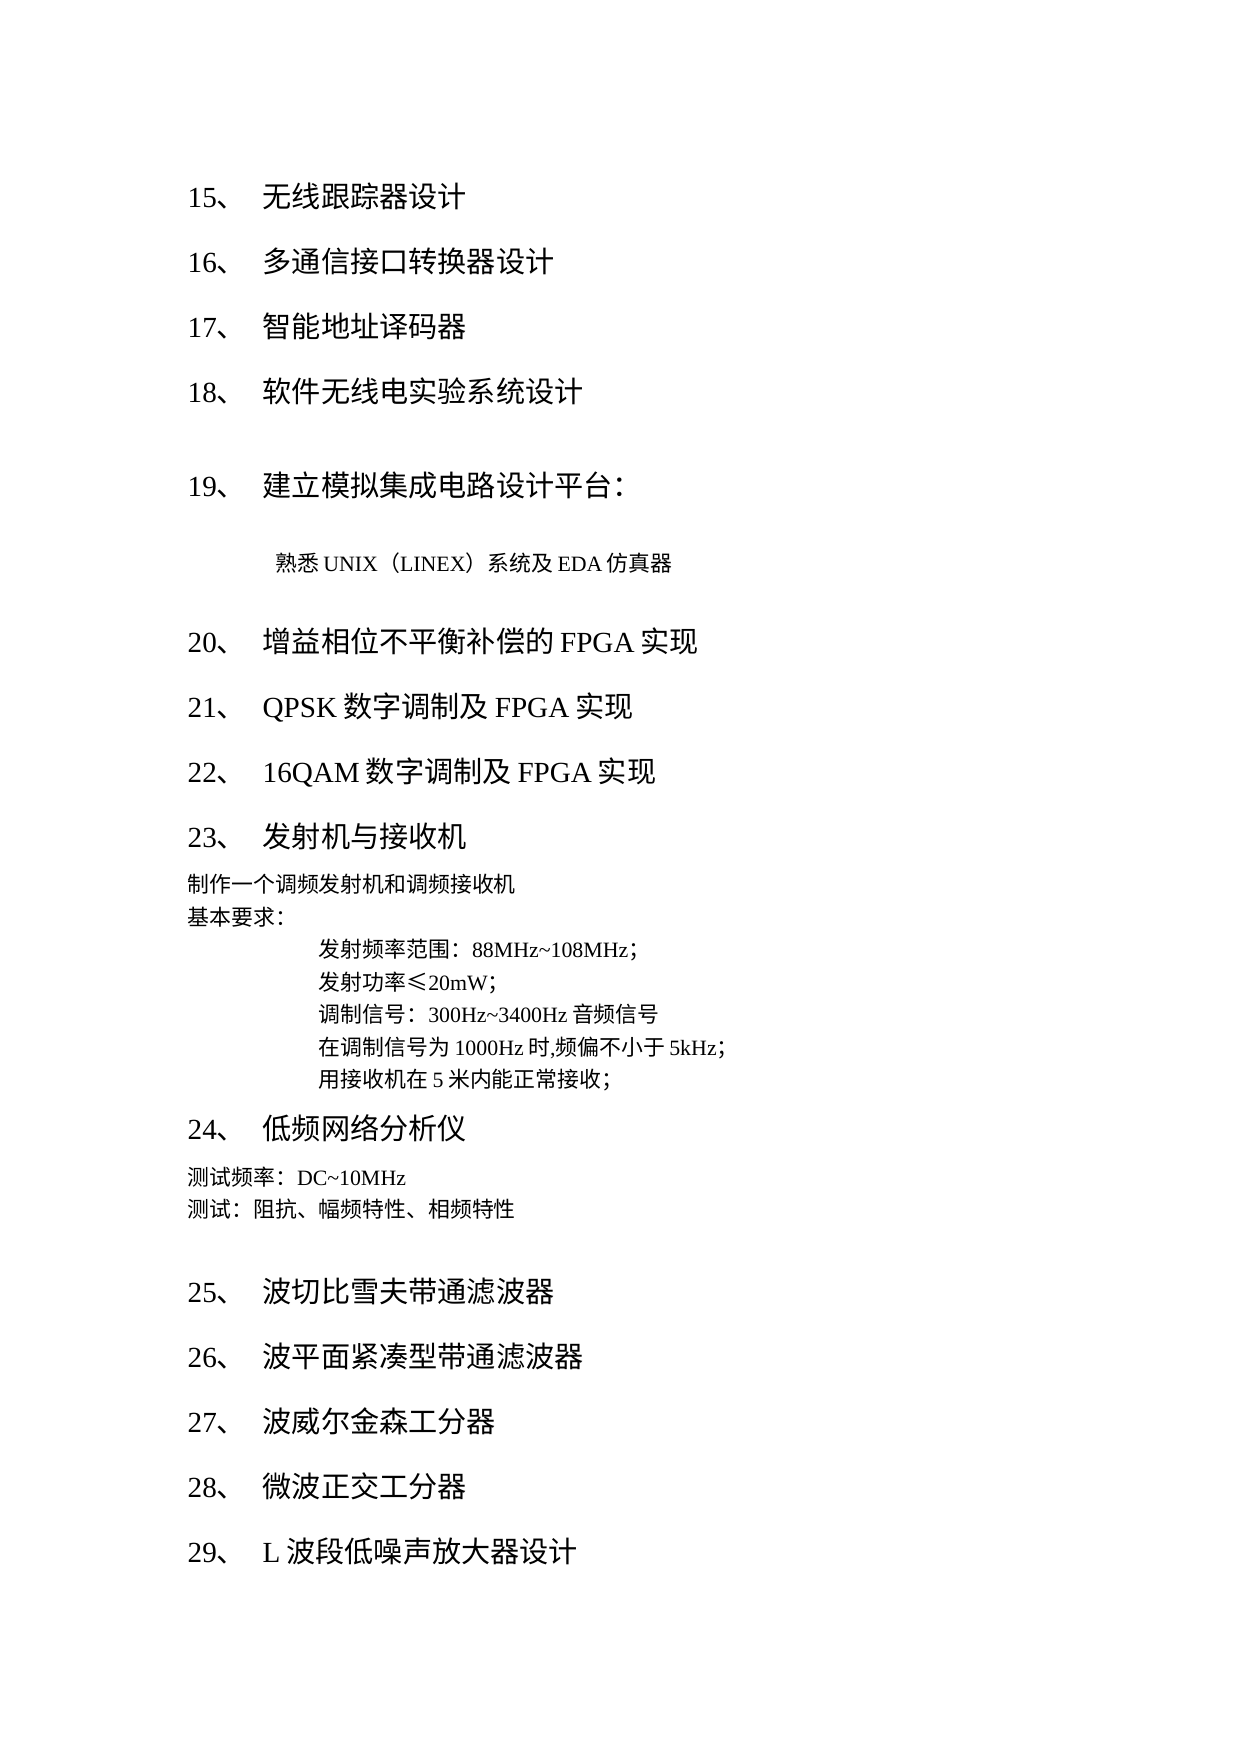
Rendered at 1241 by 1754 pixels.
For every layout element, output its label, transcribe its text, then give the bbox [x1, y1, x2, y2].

list L波段低噪声放大器设计 [187, 1517, 1053, 1582]
list 波威尔金森工分器 [187, 1387, 1053, 1452]
text 测试：阻抗、幅频特性、相频特性 [187, 1192, 1053, 1224]
list 增益相位不平衡补偿的FPGA实现 [187, 607, 1053, 672]
text 熟悉UNIX（LINEX）系统及EDA仿真器 [187, 545, 1053, 578]
list 无线跟踪器设计 [187, 162, 1053, 227]
list 微波正交工分器 [187, 1452, 1053, 1517]
text 用接收机在内能正常接收； [319, 1062, 1053, 1094]
list 波平面紧凑型带通滤波器 [187, 1322, 1053, 1387]
text 发射频率范围：88MHz~108MHz； [275, 932, 1053, 964]
list QPSK数字调制及FPGA实现 [187, 672, 1053, 737]
list 软件无线电实验系统设计 [187, 357, 1053, 422]
list 低频网络分析仪 [187, 1094, 1053, 1159]
list 多通信接口转换器设计 [187, 227, 1053, 292]
list 智能地址译码器 [187, 292, 1053, 357]
list 波切比雪夫带通滤波器 [187, 1257, 1053, 1322]
text 在调制信号为1000Hz时,频偏不小于5kHz； [275, 1029, 1053, 1062]
list 发射机与接收机 [187, 802, 1053, 867]
text 发射功率≤20mW； [319, 964, 1053, 997]
text 调制信号：300Hz~3400Hz音频信号 [275, 997, 1053, 1029]
text 测试频率：DC~10MHz [187, 1159, 1053, 1192]
list 16QAM数字调制及FPGA实现 [187, 737, 1053, 802]
text 制作一个调频发射机和调频接收机 [187, 867, 1053, 899]
text 基本要求： [187, 899, 1053, 932]
list 建立模拟集成电路设计平台： [187, 451, 1053, 516]
